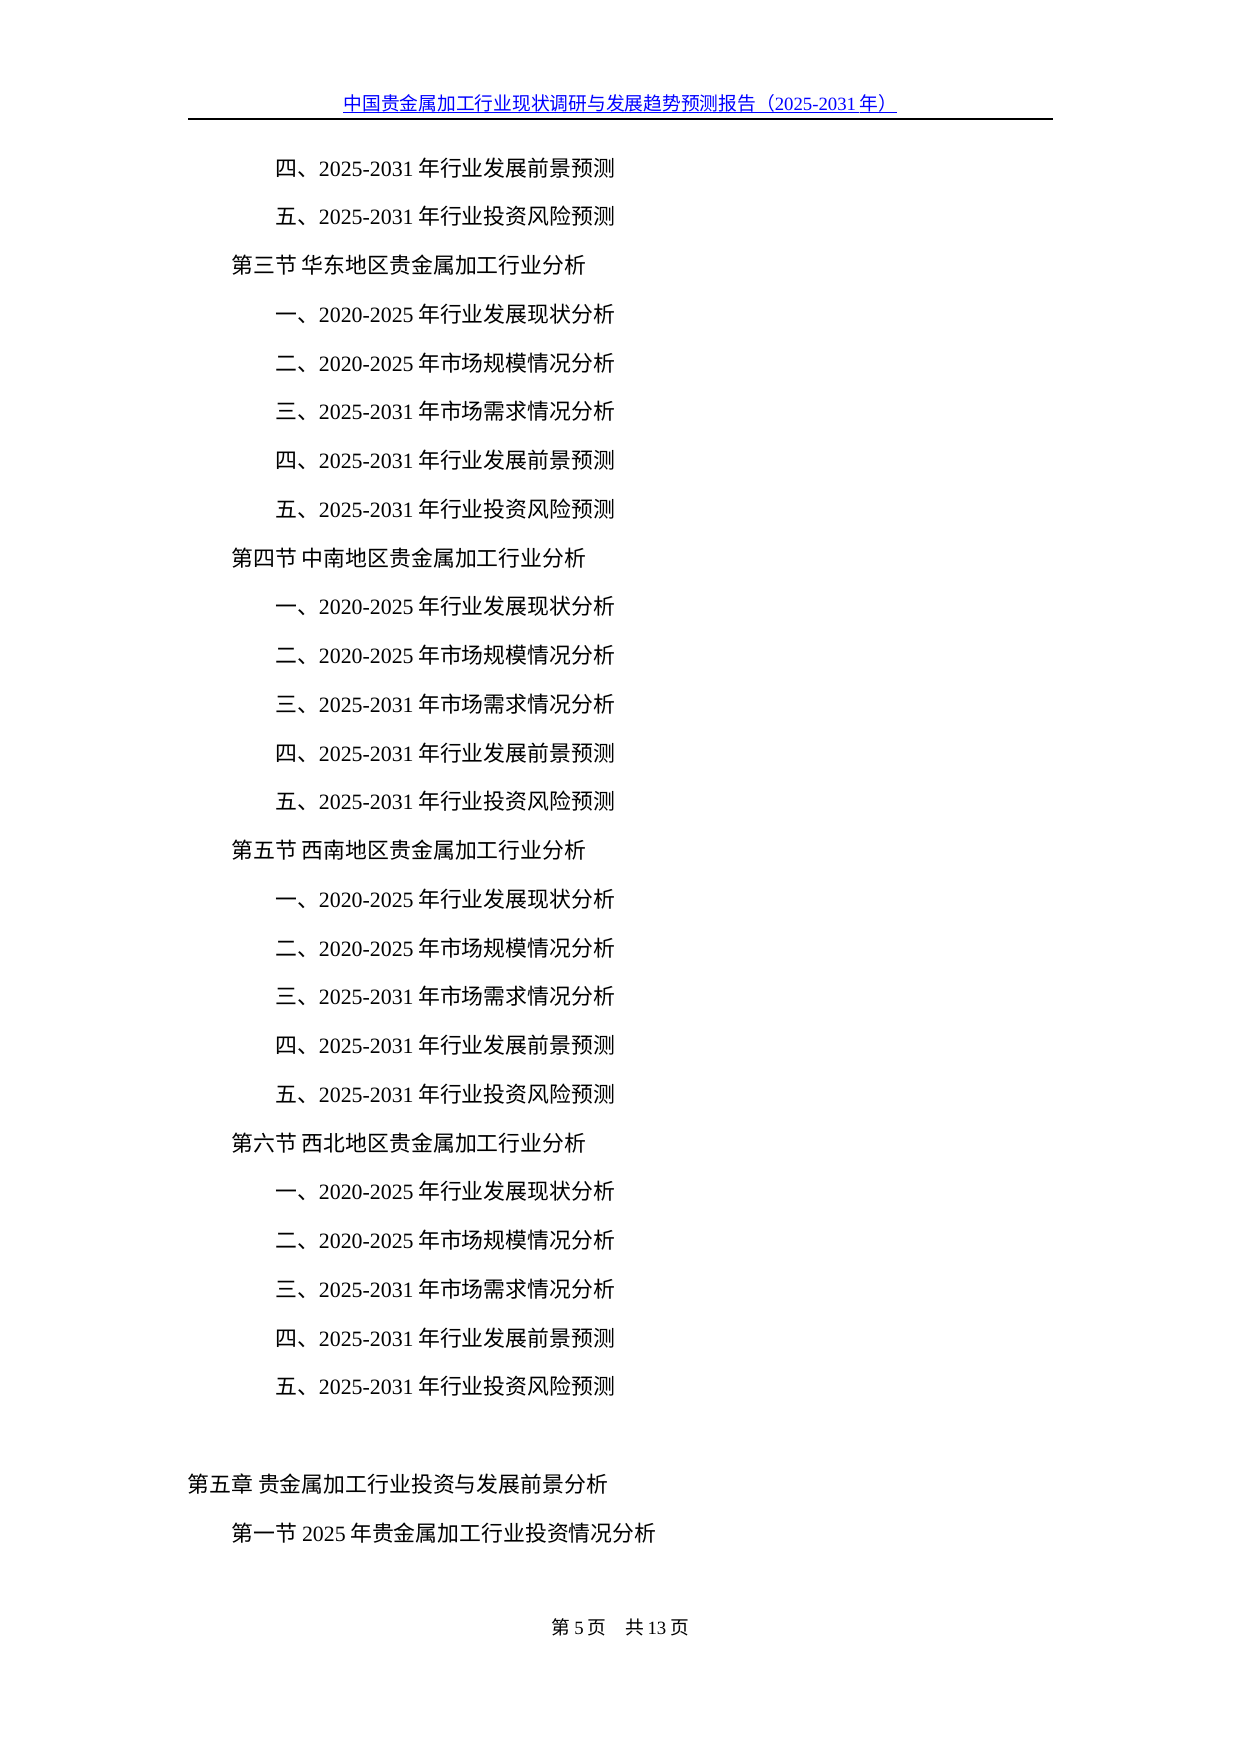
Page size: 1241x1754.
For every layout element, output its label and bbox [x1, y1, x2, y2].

text [187, 150, 1053, 1548]
